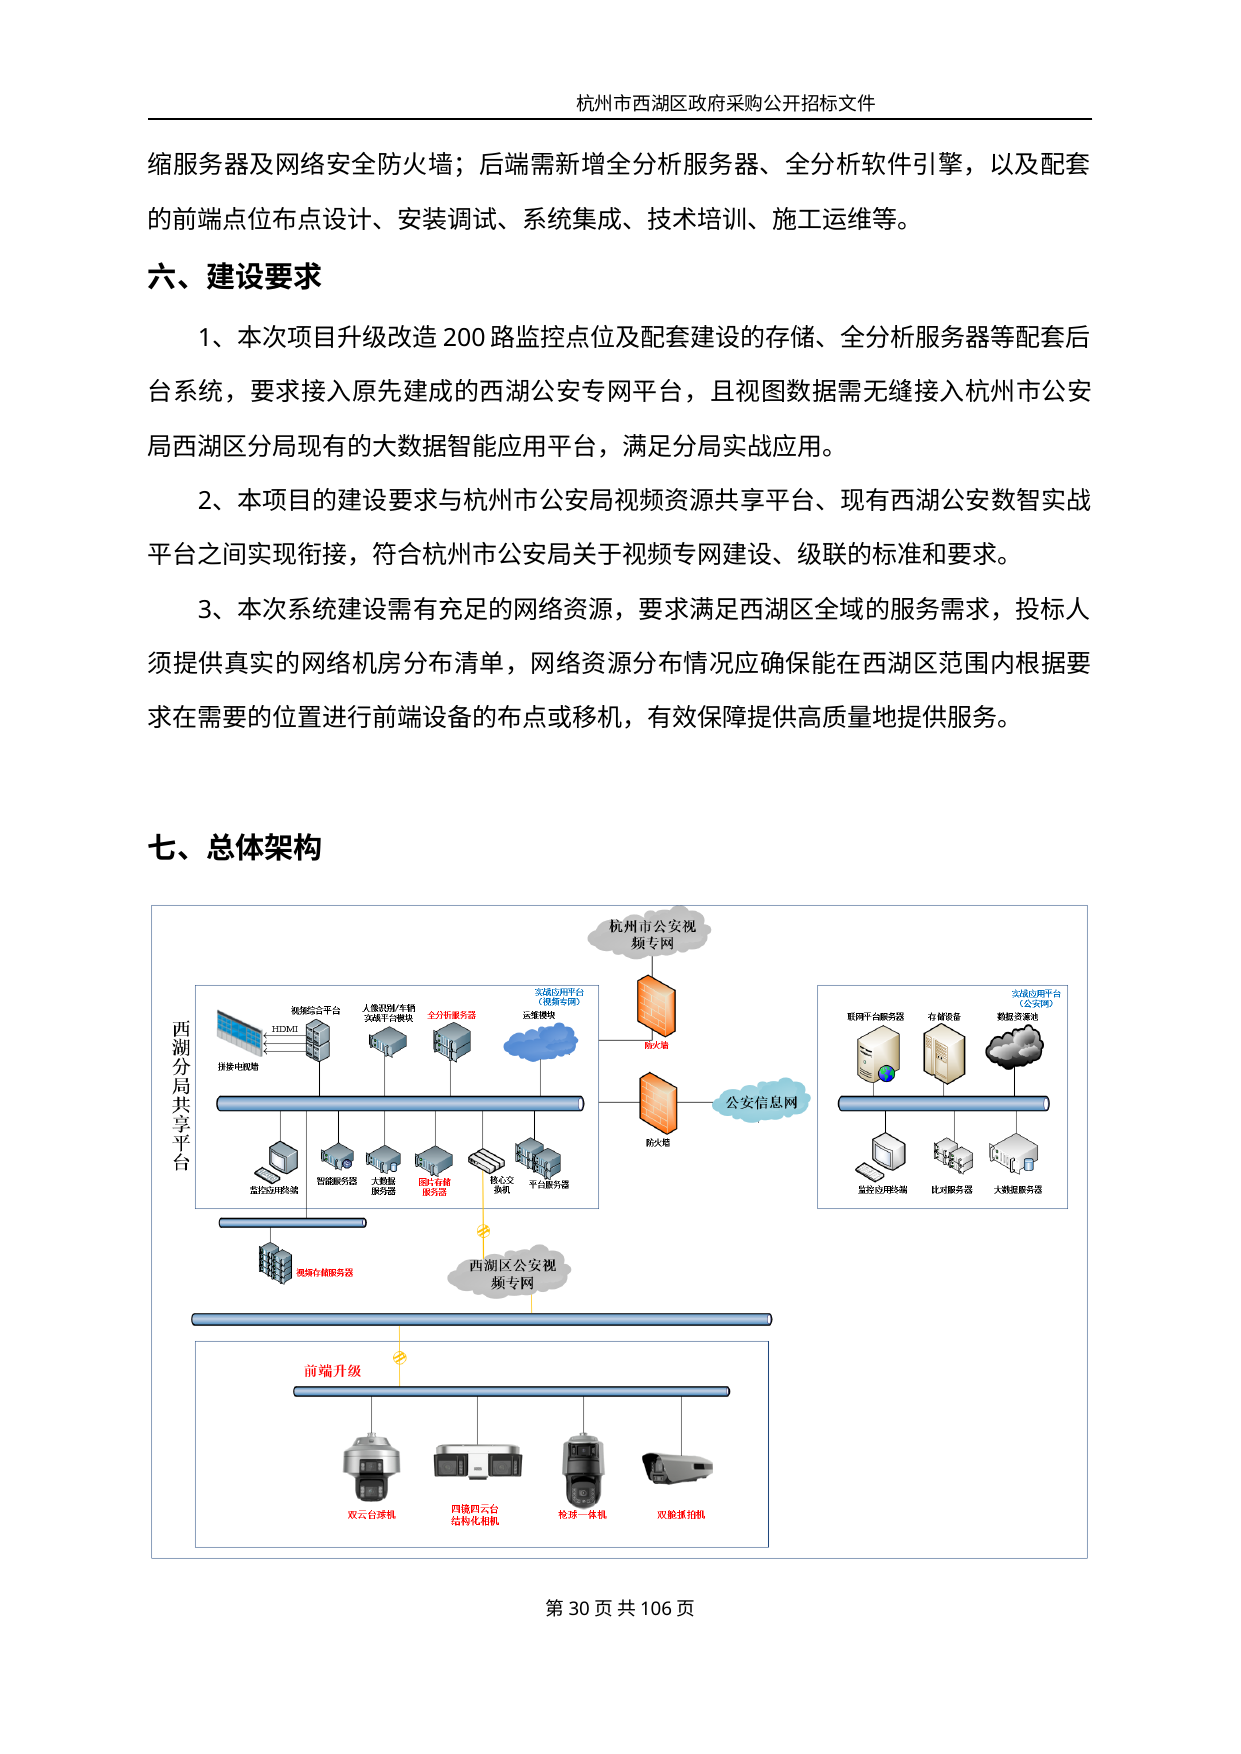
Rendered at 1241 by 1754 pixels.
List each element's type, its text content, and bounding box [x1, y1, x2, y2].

subtitle 六、建设要求 [148, 254, 1092, 296]
text 1、本次项目升级改造200路监控点位及配套建设的存储、全分析服务器等配套后台系统，要求接入原先建成的西湖公安专网平台，且视图数据需无缝接入杭州市公安局西湖区分局现有的大数据智能应用平台，满足分局实战应用。 [148, 317, 1092, 462]
text 2、本项目的建设要求与杭州市公安局视频资源共享平台、现有西湖公安数智实战平台之间实现衔接，符合杭州市公安局关于视频专网建设、级联的标准和要求。 [148, 480, 1092, 571]
text 七、总体架构 [148, 824, 1092, 866]
picture [147, 900, 1093, 1564]
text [148, 145, 1092, 236]
text 3、本次系统建设需有充足的网络资源，要求满足西湖区全域的服务需求，投标人须提供真实的网络机房分布清单，网络资源分布情况应确保能在西湖区范围内根据要求在需要的位置进行前端设备的布点或移机，有效保障提供高质量地提供服务。 [148, 589, 1092, 734]
